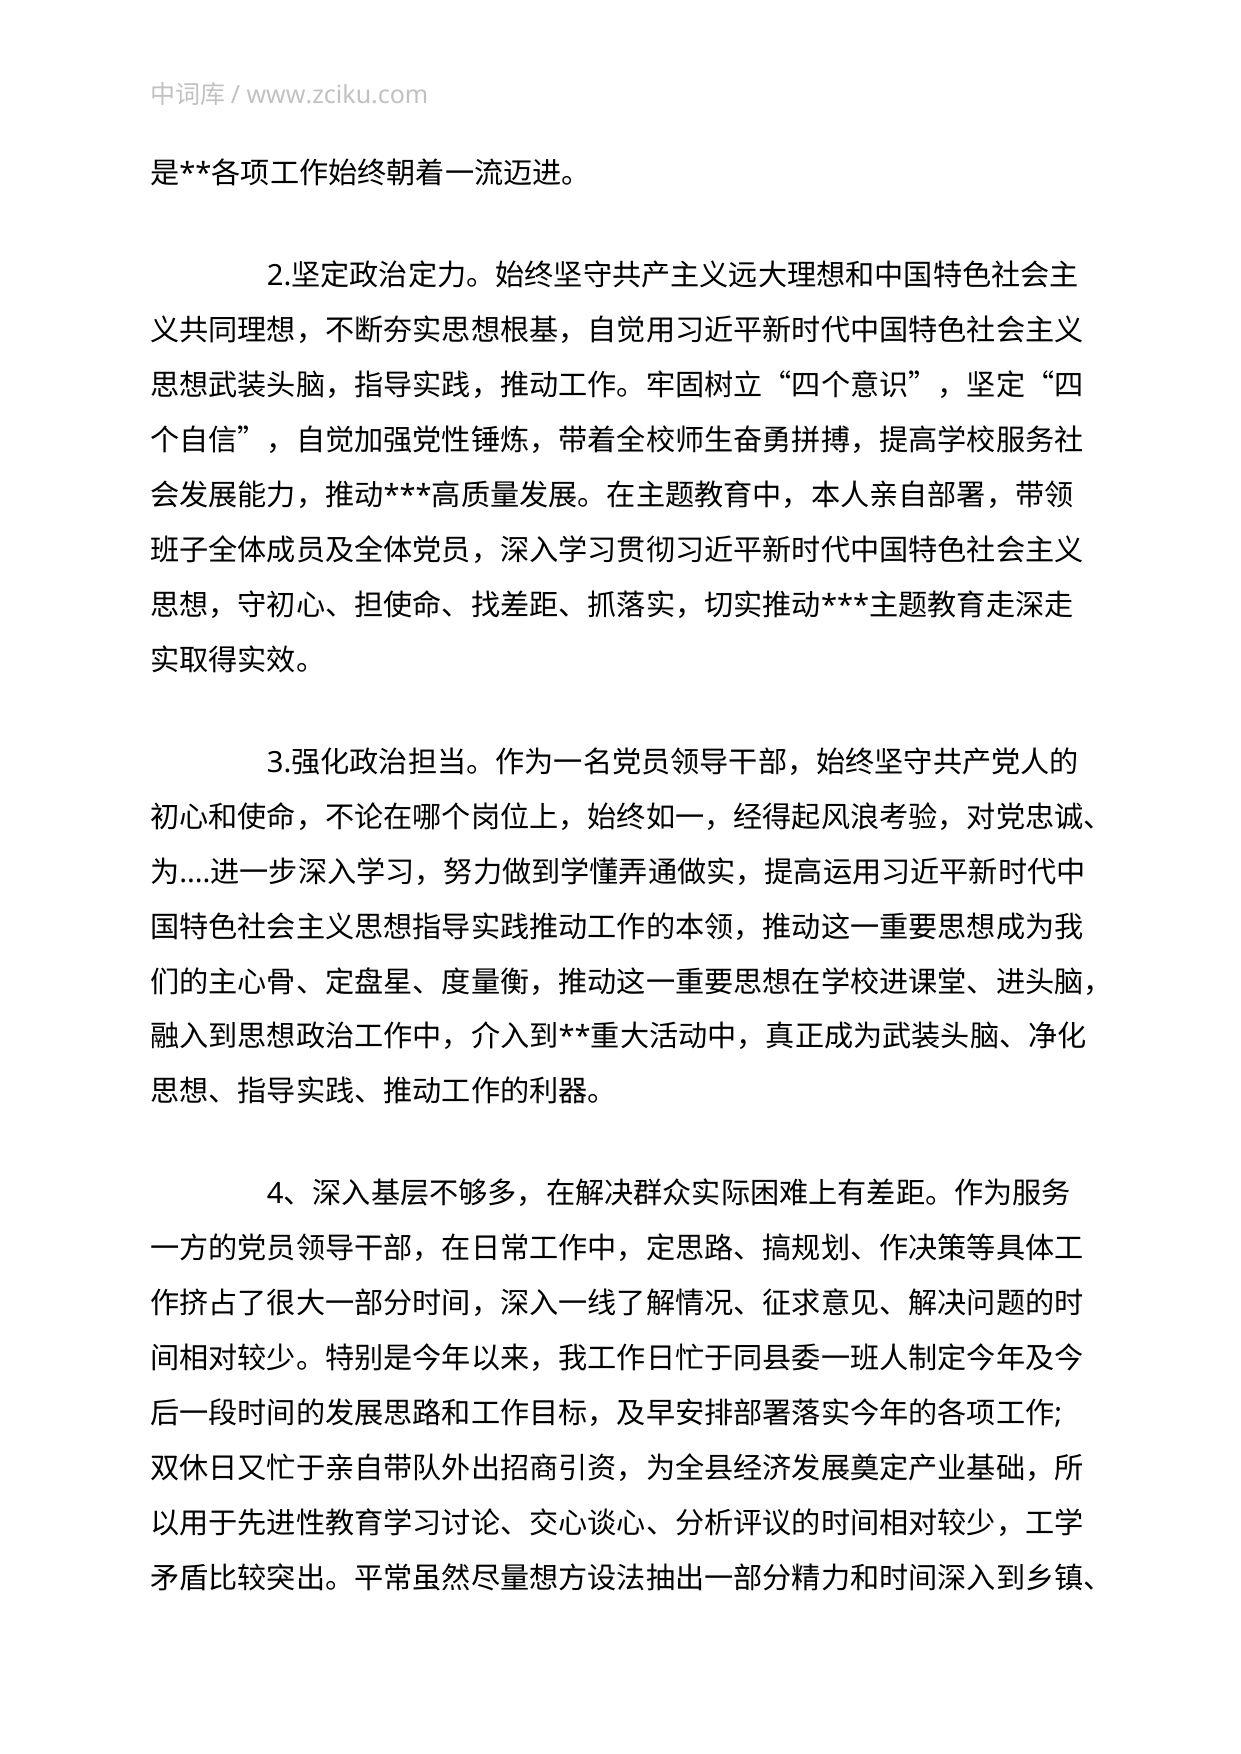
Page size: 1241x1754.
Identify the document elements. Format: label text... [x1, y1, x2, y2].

text 2.坚定政治定力。始终坚守共产主义远大理想和中国特色社会主义共同理想，不断夯实思想根基，自觉用习近平新时代中国特色社会主义思想武装头脑，指导实践，推动工作。牢固树立“四个意识”，坚定“四个自信”，自觉加强党性锤炼，带着全校师生奋勇拼搏，提高学校服务社会发展能力，推动***高质量发展。在主题教育中，本人亲自部署，带领班子全体成员及全体党员，深入学习贯彻习近平新时代中国特色社会主义思想，守初心、担使命、找差距、抓落实，切实推动***主题教育走深走实取得实效。 [150, 252, 1090, 679]
text 3.强化政治担当。作为一名党员领导干部，始终坚守共产党人的初心和使命，不论在哪个岗位上，始终如一，经得起风浪考验，对党忠诚、为....进一步深入学习，努力做到学懂弄通做实，提高运用习近平新时代中国特色社会主义思想指导实践推动工作的本领，推动这一重要思想成为我们的主心骨、定盘星、度量衡，推动这一重要思想在学校进课堂、进头脑，融入到思想政治工作中，介入到**重大活动中，真正成为武装头脑、净化思想、指导实践、推动工作的利器。 [150, 738, 1090, 1110]
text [150, 150, 1090, 192]
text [150, 1170, 1090, 1597]
